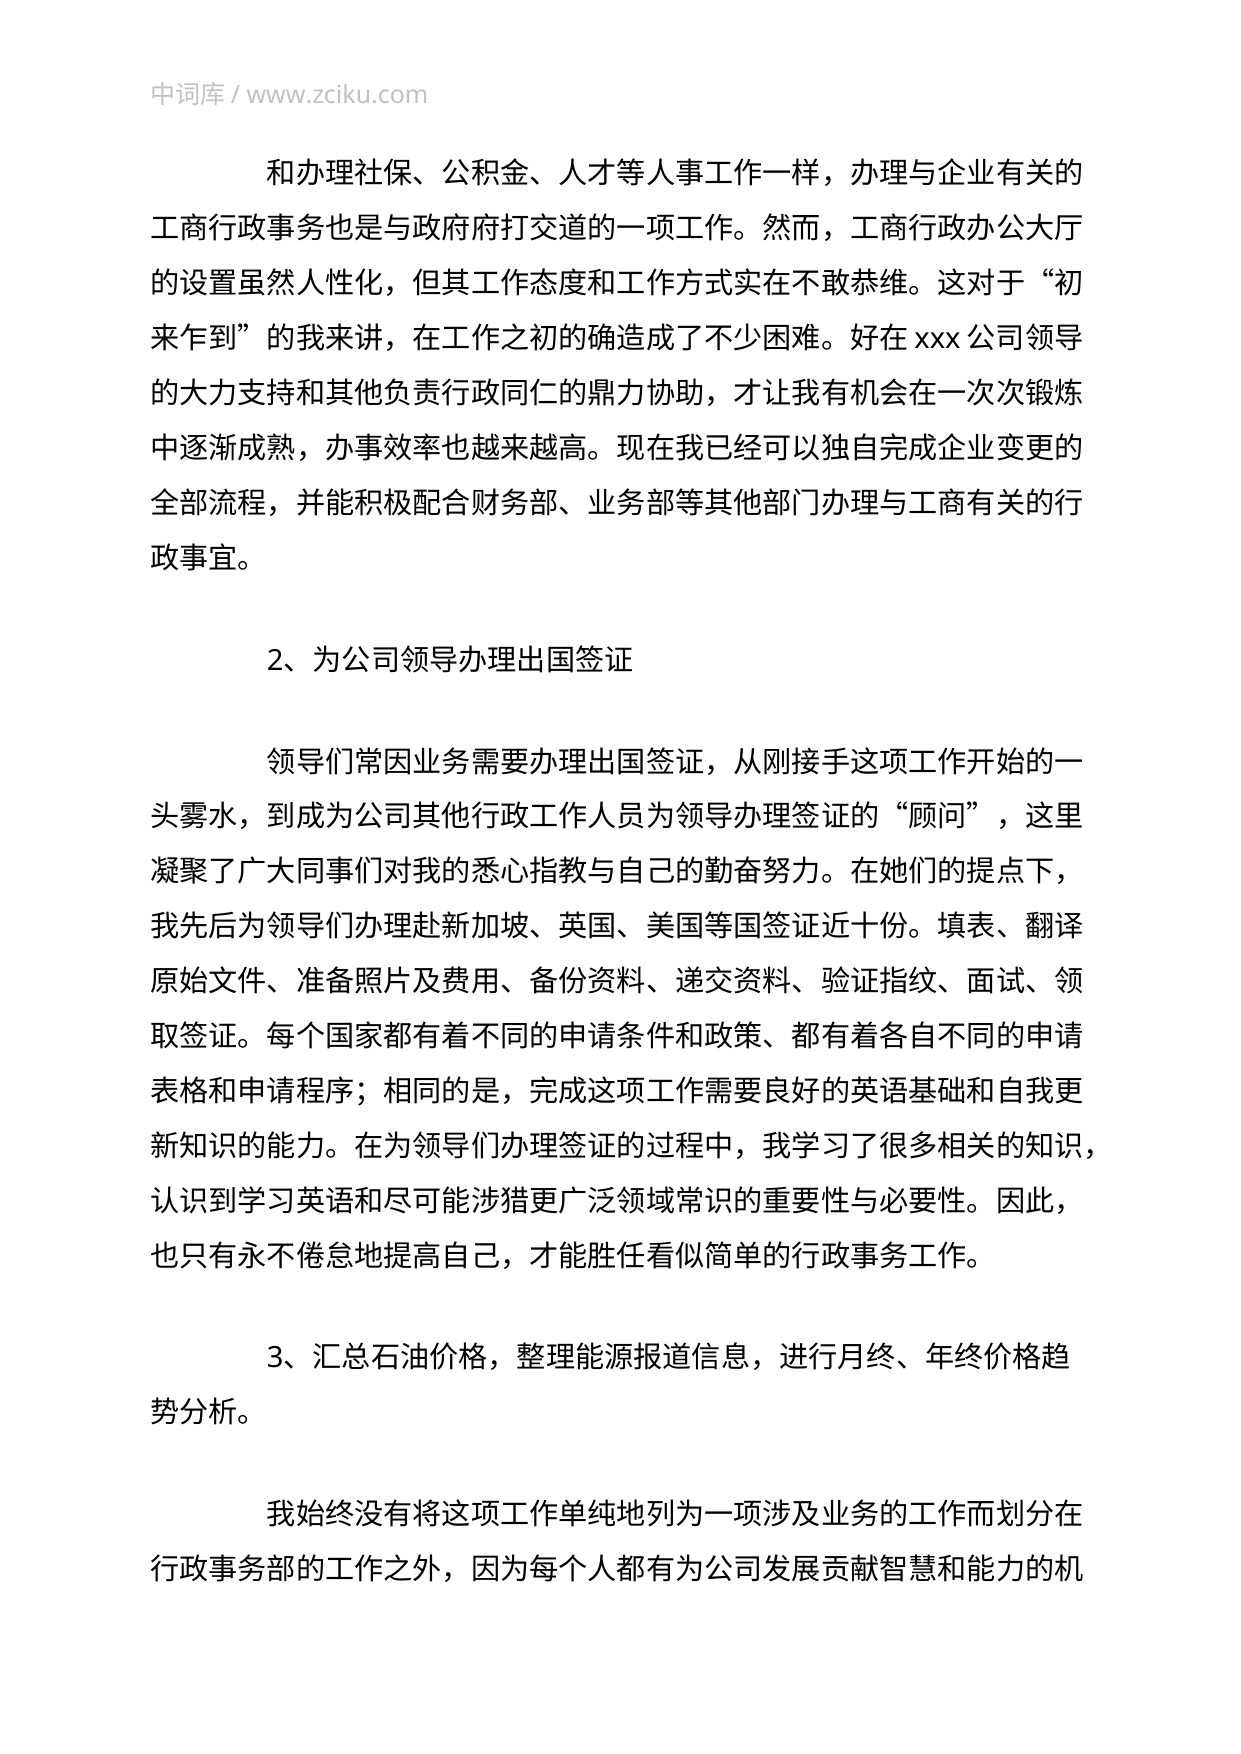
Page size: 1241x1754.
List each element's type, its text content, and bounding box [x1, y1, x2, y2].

text 2、为公司领导办理出国签证 [150, 636, 1090, 678]
text 3、汇总石油价格，整理能源报道信息，进行月终、年终价格趋势分析。 [150, 1334, 1090, 1431]
text 和办理社保、公积金、人才等人事工作一样，办理与企业有关的工商行政事务也是与政府府打交道的一项工作。然而，工商行政办公大厅的设置虽然人性化，但其工作态度和工作方式实在不敢恭维。这对于“初来乍到”的我来讲，在工作之初的确造成了不少困难。好在xxx公司领导的大力支持和其他负责行政同仁的鼎力协助，才让我有机会在一次次锻炼中逐渐成熟，办事效率也越来越高。现在我已经可以独自完成企业变更的全部流程，并能积极配合财务部、业务部等其他部门办理与工商有关的行政事宜。 [150, 150, 1090, 577]
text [150, 1491, 1090, 1588]
text 领导们常因业务需要办理出国签证，从刚接手这项工作开始的一头雾水，到成为公司其他行政工作人员为领导办理签证的“顾问”，这里凝聚了广大同事们对我的悉心指教与自己的勤奋努力。在她们的提点下，我先后为领导们办理赴新加坡、英国、美国等国签证近十份。填表、翻译原始文件、准备照片及费用、备份资料、递交资料、验证指纹、面试、领取签证。每个国家都有着不同的申请条件和政策、都有着各自不同的申请表格和申请程序；相同的是，完成这项工作需要良好的英语基础和自我更新知识的能力。在为领导们办理签证的过程中，我学习了很多相关的知识，认识到学习英语和尽可能涉猎更广泛领域常识的重要性与必要性。因此，也只有永不倦怠地提高自己，才能胜任看似简单的行政事务工作。 [150, 738, 1090, 1274]
